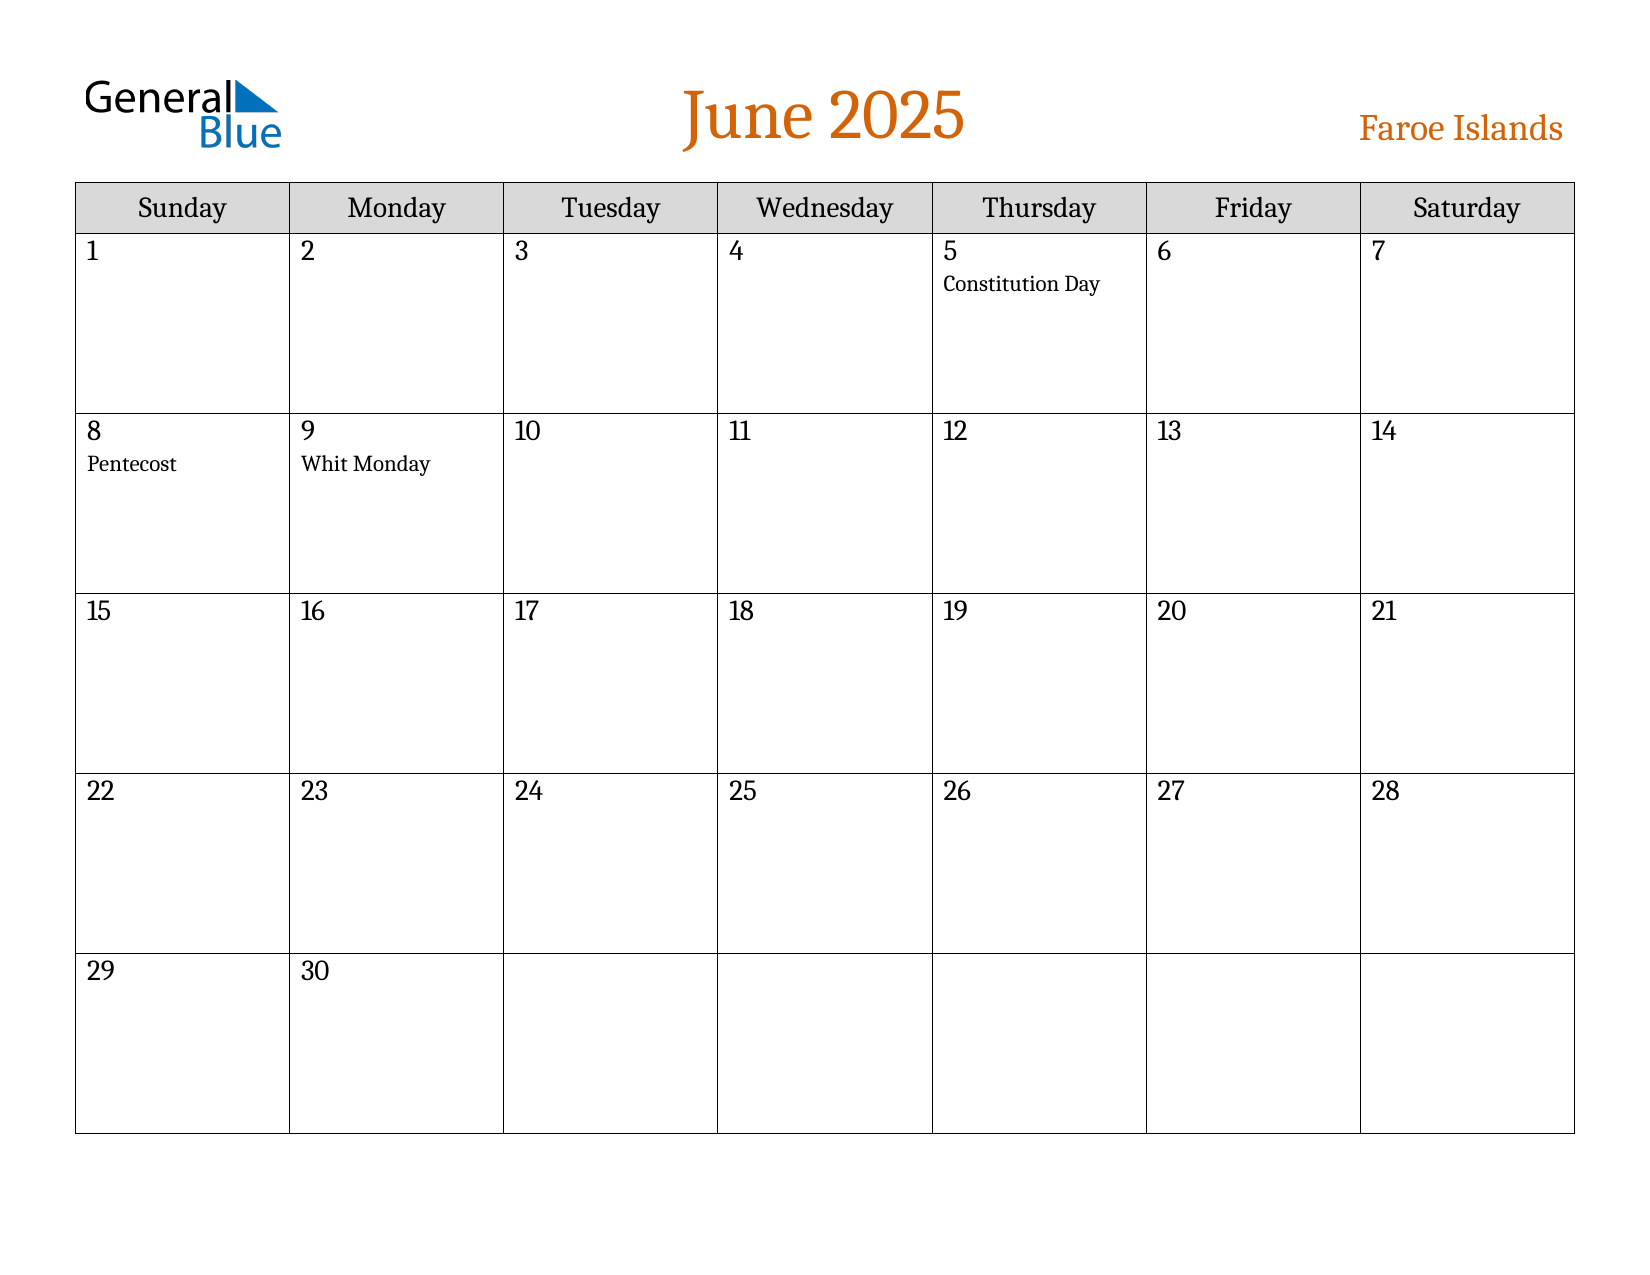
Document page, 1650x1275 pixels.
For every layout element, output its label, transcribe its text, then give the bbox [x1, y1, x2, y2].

table_cell Pentecost [76, 450, 289, 593]
table_cell 19 [933, 594, 1146, 630]
table_cell [933, 990, 1146, 1133]
table_cell [1361, 954, 1574, 990]
table_cell [1147, 810, 1360, 953]
table_cell Friday [1147, 183, 1360, 233]
table_cell [76, 810, 289, 953]
table_cell [1361, 270, 1574, 413]
table_cell [933, 450, 1146, 593]
table_cell 25 [718, 774, 932, 810]
table_cell [933, 810, 1146, 953]
table_cell 14 [1361, 414, 1574, 450]
table_cell [76, 630, 289, 773]
table_cell Whit Monday [290, 450, 503, 593]
table_cell [718, 810, 932, 953]
table_cell [1147, 954, 1360, 990]
table_cell Wednesday [718, 183, 932, 233]
table_cell 5 [933, 234, 1146, 270]
table_cell 1 [76, 234, 289, 270]
table_cell 30 [290, 954, 503, 990]
table_cell [504, 450, 717, 593]
table_cell 27 [1147, 774, 1360, 810]
table_cell 22 [76, 774, 289, 810]
table_cell Thursday [933, 183, 1146, 233]
table_cell 15 [76, 594, 289, 630]
table_cell 9 [290, 414, 503, 450]
table_cell [290, 630, 503, 773]
table_cell [290, 990, 503, 1133]
table_cell [1147, 630, 1360, 773]
table_cell 7 [1361, 234, 1574, 270]
table_cell [1147, 270, 1360, 413]
table_cell 16 [290, 594, 503, 630]
table_cell 21 [1361, 594, 1574, 630]
table_cell [1361, 630, 1574, 773]
table_cell [1361, 810, 1574, 953]
table_cell [718, 630, 932, 773]
table_cell [1361, 450, 1574, 593]
table_cell 6 [1147, 234, 1360, 270]
table_cell [290, 270, 503, 413]
table_cell Constitution Day [933, 270, 1146, 413]
table_cell [1361, 990, 1574, 1133]
table_cell Tuesday [504, 183, 717, 233]
table_cell [504, 810, 717, 953]
table_cell 2 [290, 234, 503, 270]
table_cell [933, 954, 1146, 990]
table_cell [290, 810, 503, 953]
table_cell 20 [1147, 594, 1360, 630]
table_cell 28 [1361, 774, 1574, 810]
table_cell [718, 954, 932, 990]
table_cell 23 [290, 774, 503, 810]
table_cell 26 [933, 774, 1146, 810]
table_cell [504, 630, 717, 773]
table_cell [1147, 990, 1360, 1133]
table_cell 3 [504, 234, 717, 270]
table_cell 12 [933, 414, 1146, 450]
table_cell Saturday [1361, 183, 1574, 233]
table_cell [76, 270, 289, 413]
table_cell Sunday [76, 183, 289, 233]
table_header June 2025 [504, 75, 1146, 182]
table_cell [504, 954, 717, 990]
table_cell Monday [290, 183, 503, 233]
table_cell 29 [76, 954, 289, 990]
table_cell [718, 990, 932, 1133]
table_cell [1147, 450, 1360, 593]
picture [86, 80, 281, 148]
table_header [76, 75, 503, 182]
table_cell 24 [504, 774, 717, 810]
table_header Faroe Islands [1146, 75, 1574, 182]
table_cell 8 [76, 414, 289, 450]
table_cell [718, 270, 932, 413]
table_cell [718, 450, 932, 593]
table_cell 18 [718, 594, 932, 630]
table_cell 4 [718, 234, 932, 270]
table_cell [933, 630, 1146, 773]
table_cell [504, 990, 717, 1133]
table_cell 17 [504, 594, 717, 630]
table_cell 13 [1147, 414, 1360, 450]
table_cell 11 [718, 414, 932, 450]
table_cell [76, 990, 289, 1133]
table_cell [504, 270, 717, 413]
table_cell 10 [504, 414, 717, 450]
